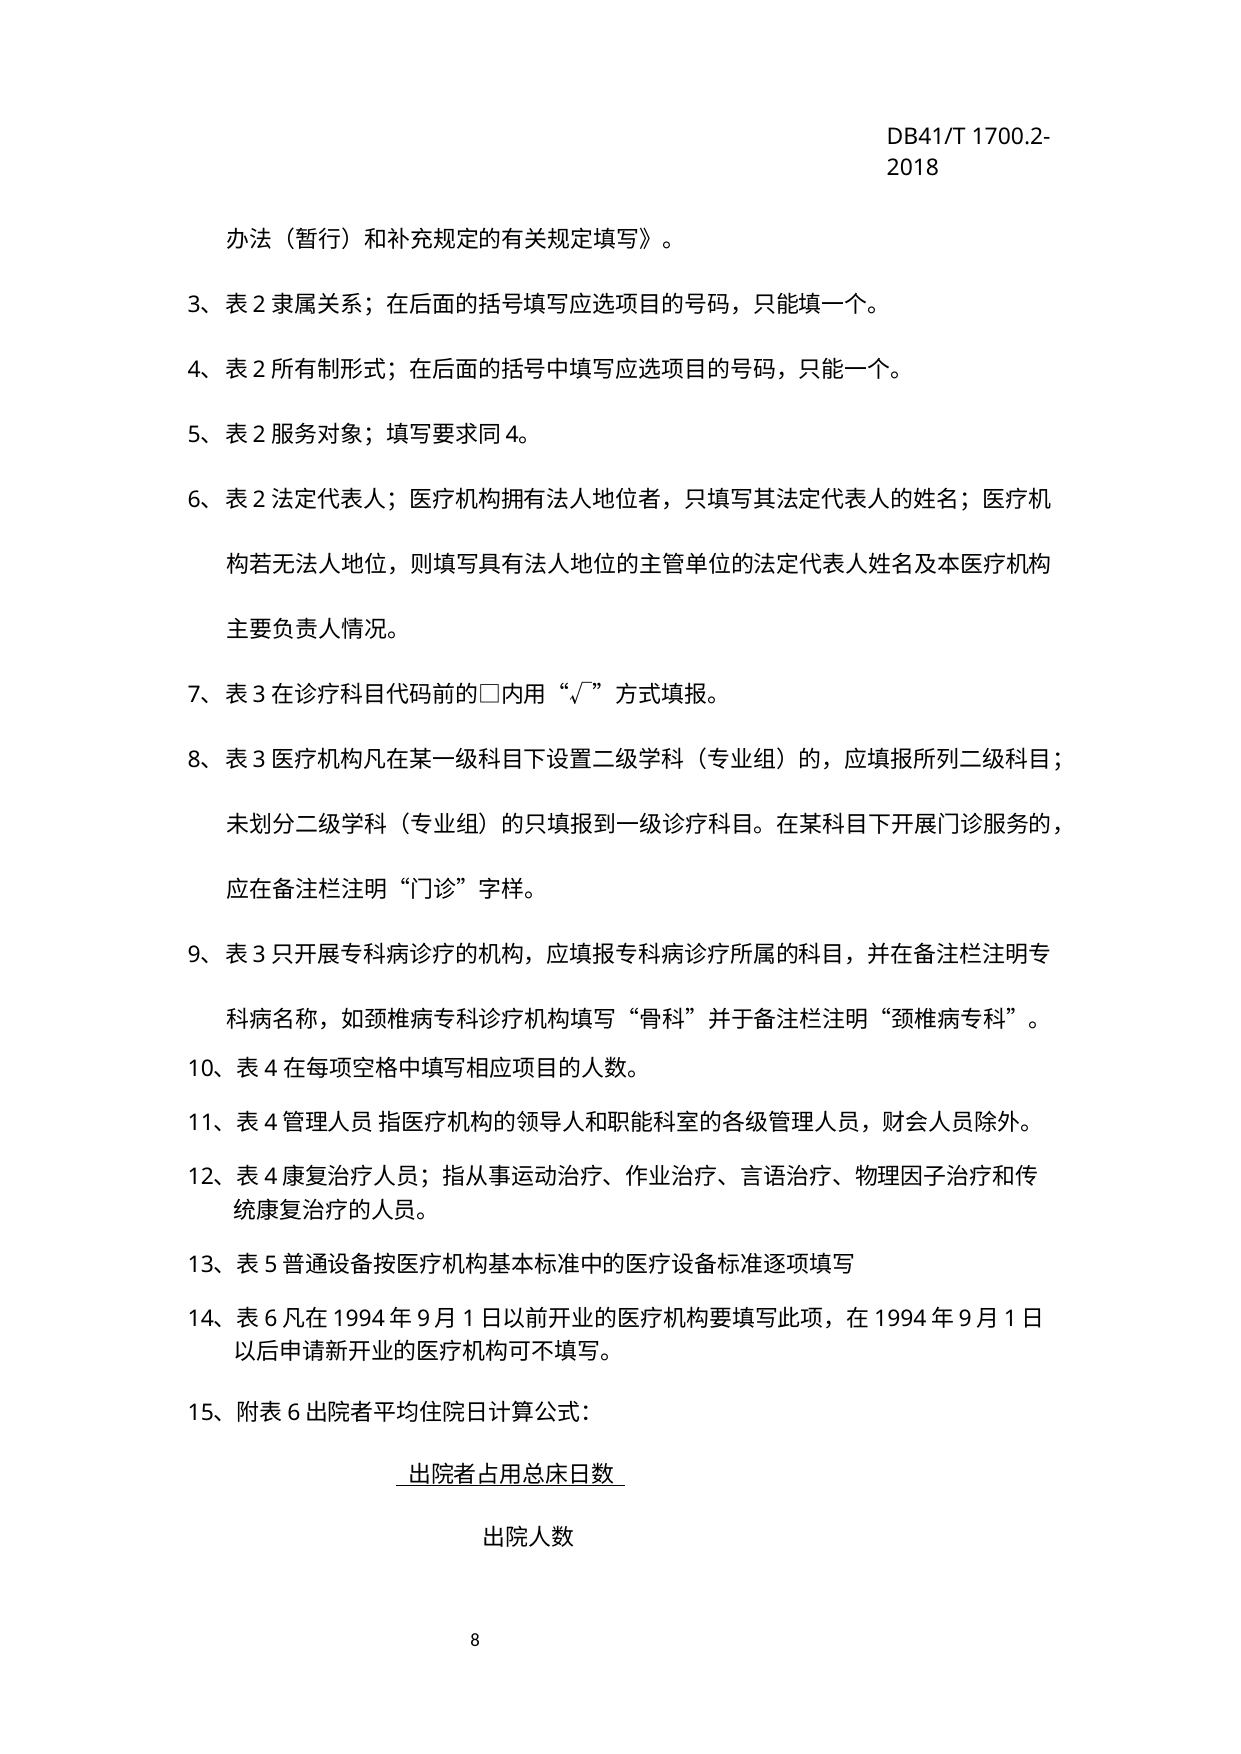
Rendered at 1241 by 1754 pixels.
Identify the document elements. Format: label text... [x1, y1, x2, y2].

text 10、表4 在每项空格中填写相应项目的人数。 [187, 1050, 1053, 1083]
text 出院者占用总床日数 [187, 1449, 1053, 1491]
list 表3 在诊疗科目代码前的□内用“√”方式填报。 [187, 660, 1053, 725]
list 表2 隶属关系；在后面的括号填写应选项目的号码，只能填一个。 [187, 270, 1053, 335]
list 表3 只开展专科病诊疗的机构，应填报专科病诊疗所属的科目，并在备注栏注明专科病名称，如颈椎病专科诊疗机构填写“骨科”并于备注栏注明“颈椎病专科”。 [187, 920, 1053, 1050]
text 出院人数 [187, 1512, 1053, 1554]
text 12、表4康复治疗人员；指从事运动治疗、作业治疗、言语治疗、物理因子治疗和传统康复治疗的人员。 [187, 1158, 1053, 1225]
text 15、附表6出院者平均住院日计算公式： [187, 1387, 1053, 1429]
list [187, 205, 1053, 270]
list 表2 法定代表人；医疗机构拥有法人地位者，只填写其法定代表人的姓名；医疗机构若无法人地位，则填写具有法人地位的主管单位的法定代表人姓名及本医疗机构主要负责人情况。 [187, 465, 1053, 660]
text 13、表5普通设备按医疗机构基本标准中的医疗设备标准逐项填写 [187, 1246, 1053, 1279]
text 11、表4管理人员 指医疗机构的领导人和职能科室的各级管理人员，财会人员除外。 [187, 1104, 1053, 1137]
list 表2 服务对象；填写要求同4。 [187, 400, 1053, 465]
list 表3 医疗机构凡在某一级科目下设置二级学科（专业组）的，应填报所列二级科目；未划分二级学科（专业组）的只填报到一级诊疗科目。在某科目下开展门诊服务的，应在备注栏注明“门诊”字样。 [187, 725, 1053, 920]
text 14、表6凡在以前开业的医疗机构要填写此项，在以后申请新开业的医疗机构可不填写。 [187, 1300, 1053, 1366]
list 表2 所有制形式；在后面的括号中填写应选项目的号码，只能一个。 [187, 335, 1053, 400]
